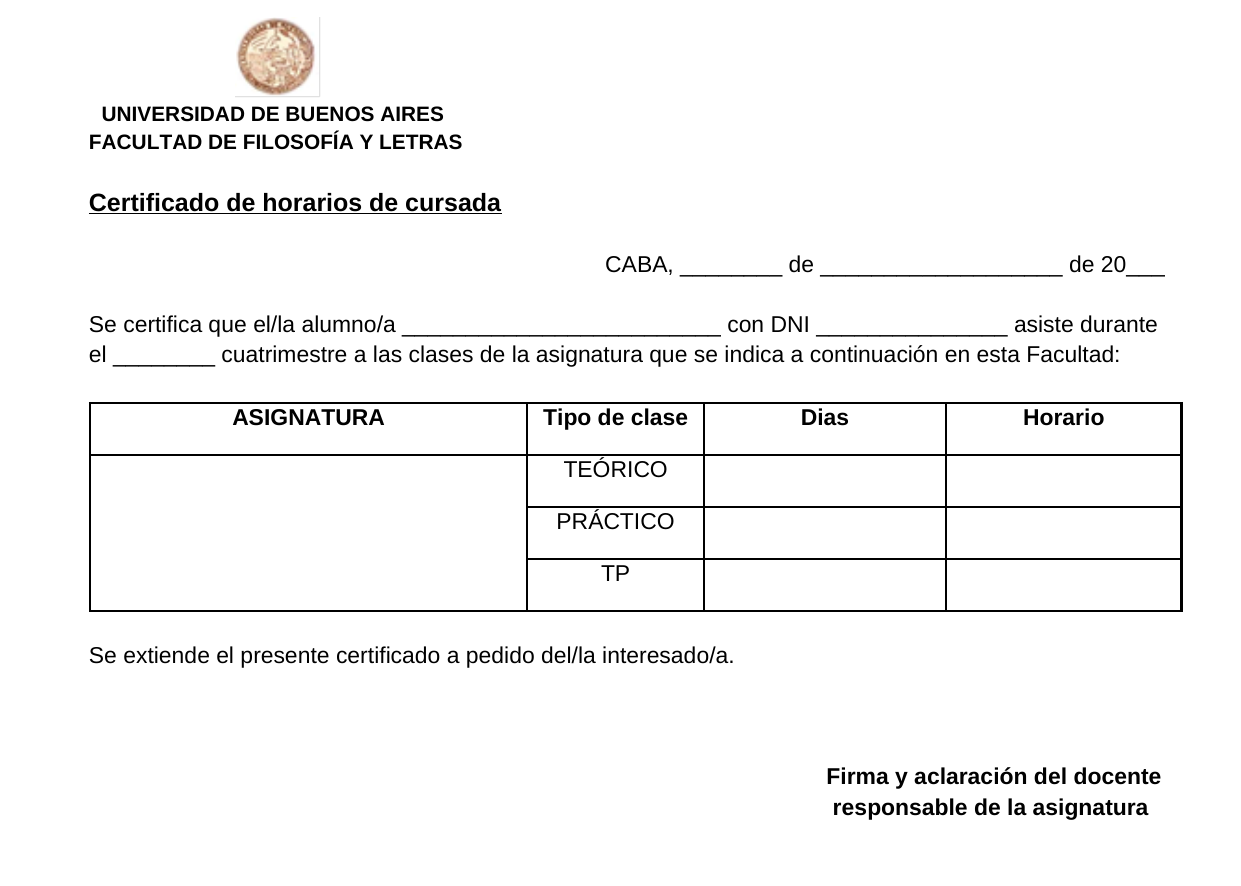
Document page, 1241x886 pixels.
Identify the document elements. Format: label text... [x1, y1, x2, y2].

text responsable de la asignatura [752, 793, 1181, 820]
table_header ASIGNATURA [91, 404, 526, 454]
text Se certifica que el/la alumno/a _________________________ con DNI _______________ asiste durante [89, 311, 1181, 337]
text Se extiende el presente certificado a pedido del/la interesado/a. [89, 642, 1181, 669]
table_cell [947, 508, 1180, 558]
text UNIVERSIDAD DE BUENOS AIRES [89, 102, 1181, 126]
text CABA, ________ de ___________________ de 20___ [531, 251, 1181, 277]
table_header Horario [947, 404, 1180, 454]
text Certificado de horarios de cursada [89, 187, 1181, 216]
table_cell [705, 560, 945, 610]
text Firma y aclaración del docente [752, 763, 1181, 789]
text FACULTAD DE FILOSOFÍA Y LETRAS [89, 130, 1181, 154]
text el ________ cuatrimestre a las clases de la asignatura que se indica a continuación en esta Facultad: [89, 341, 1181, 368]
table_cell [947, 560, 1180, 610]
table_header Dias [705, 404, 945, 454]
picture [235, 17, 322, 99]
table_cell [705, 456, 945, 506]
table_cell [91, 456, 526, 610]
table_cell PRÁCTICO [528, 508, 703, 558]
table_cell [705, 508, 945, 558]
table_cell TP [528, 560, 703, 610]
table_cell TEÓRICO [528, 456, 703, 506]
table_header Tipo de clase [528, 404, 703, 454]
table_cell [947, 456, 1180, 506]
